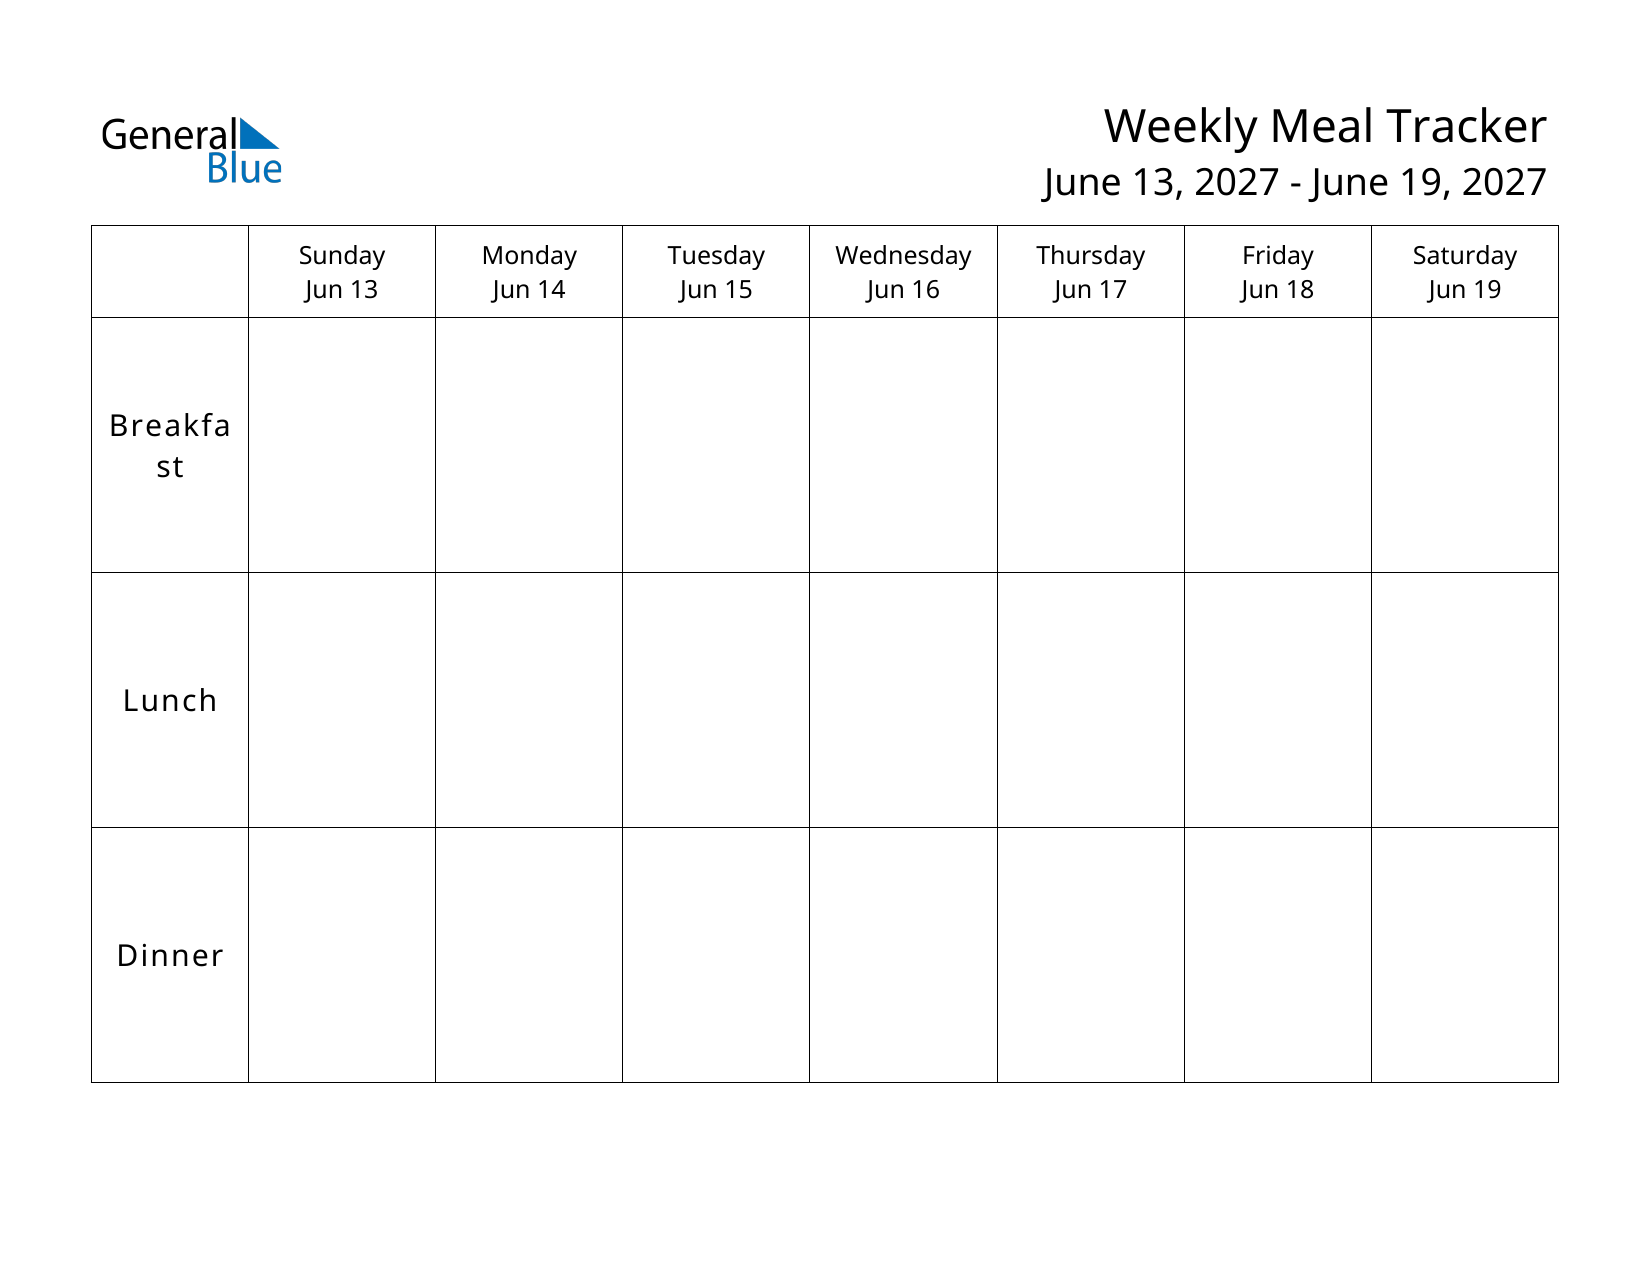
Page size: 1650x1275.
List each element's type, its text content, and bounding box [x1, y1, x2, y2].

table_cell [436, 828, 622, 1082]
table_cell [436, 573, 622, 827]
picture [102, 117, 282, 183]
table_cell [1372, 318, 1558, 572]
table_cell Sunday Jun 13 [249, 226, 435, 317]
table_cell Wednesday Jun 16 [810, 226, 997, 317]
table_cell [810, 828, 997, 1082]
table_cell Lunch [92, 573, 248, 827]
table_cell [436, 318, 622, 572]
table_cell Monday Jun 14 [436, 226, 622, 317]
table_cell [249, 573, 435, 827]
table_cell [623, 318, 809, 572]
table_cell [998, 318, 1184, 572]
table_cell [623, 828, 809, 1082]
table_cell [1185, 318, 1371, 572]
table_cell [1185, 828, 1371, 1082]
table_cell [92, 226, 248, 317]
table_cell Breakfast [92, 318, 248, 572]
table_cell Saturday Jun 19 [1372, 226, 1558, 317]
table_cell [998, 573, 1184, 827]
table_cell [810, 318, 997, 572]
table_cell [249, 828, 435, 1082]
table_cell [1372, 828, 1558, 1082]
table_cell [249, 318, 435, 572]
table_header Weekly Meal Tracker June 13, 2027 - June 19, 2027 [436, 75, 1559, 225]
table_cell Friday Jun 18 [1185, 226, 1371, 317]
table_cell Dinner [92, 828, 248, 1082]
table_cell [623, 573, 809, 827]
table_cell [810, 573, 997, 827]
table_header [91, 75, 436, 225]
table_cell [1185, 573, 1371, 827]
table_cell Thursday Jun 17 [998, 226, 1184, 317]
table_cell [998, 828, 1184, 1082]
table_cell [1372, 573, 1558, 827]
table_cell Tuesday Jun 15 [623, 226, 809, 317]
